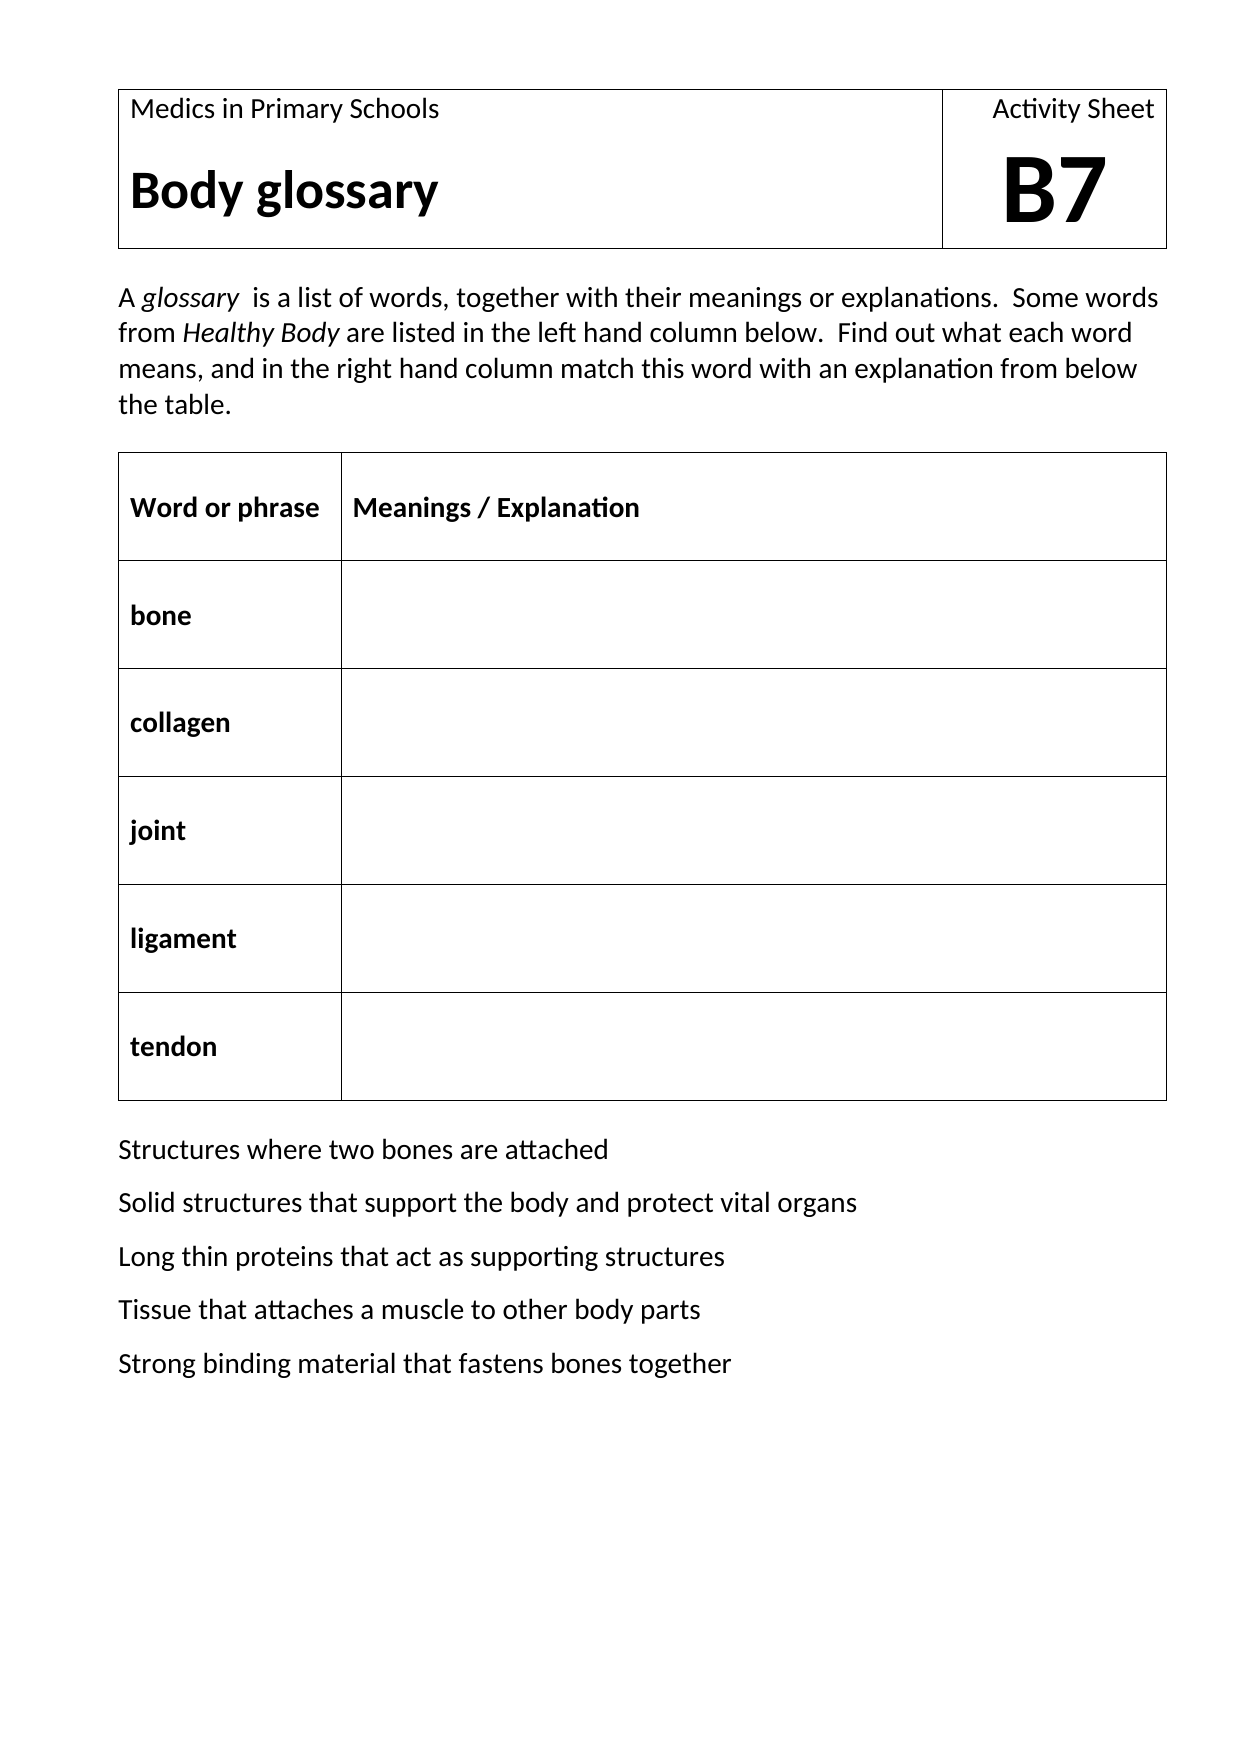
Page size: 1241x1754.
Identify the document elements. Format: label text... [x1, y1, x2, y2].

table_header Medics in Primary Schools Body glossary [119, 90, 942, 247]
table_cell [342, 561, 1166, 668]
table_header Word or phrase [119, 453, 341, 560]
table_header Meanings / Explanation [342, 453, 1166, 560]
table_cell collagen [119, 669, 341, 776]
table_header Activity Sheet B7 [943, 90, 1166, 247]
table_cell [342, 993, 1166, 1099]
text Solid structures that support the body and protect vital organs [118, 1184, 1167, 1220]
text Tissue that attaches a muscle to other body parts [118, 1291, 1167, 1327]
text A glossary is a list of words, together with their meanings or explanations. Some words from Healthy Body are listed in the left hand column below. Find out what each word means, and in the right hand column match this word with an explanation from below the table. [118, 279, 1182, 421]
table_cell bone [119, 561, 341, 668]
table_cell joint [119, 777, 341, 884]
table_cell [342, 669, 1166, 776]
table_cell tendon [119, 993, 341, 1099]
table_cell [342, 885, 1166, 992]
text Long thin proteins that act as supporting structures [118, 1238, 1167, 1273]
table_cell [342, 777, 1166, 884]
text Structures where two bones are attached [118, 1131, 1167, 1167]
table_cell ligament [119, 885, 341, 992]
text Strong binding material that fastens bones together [118, 1345, 1167, 1380]
